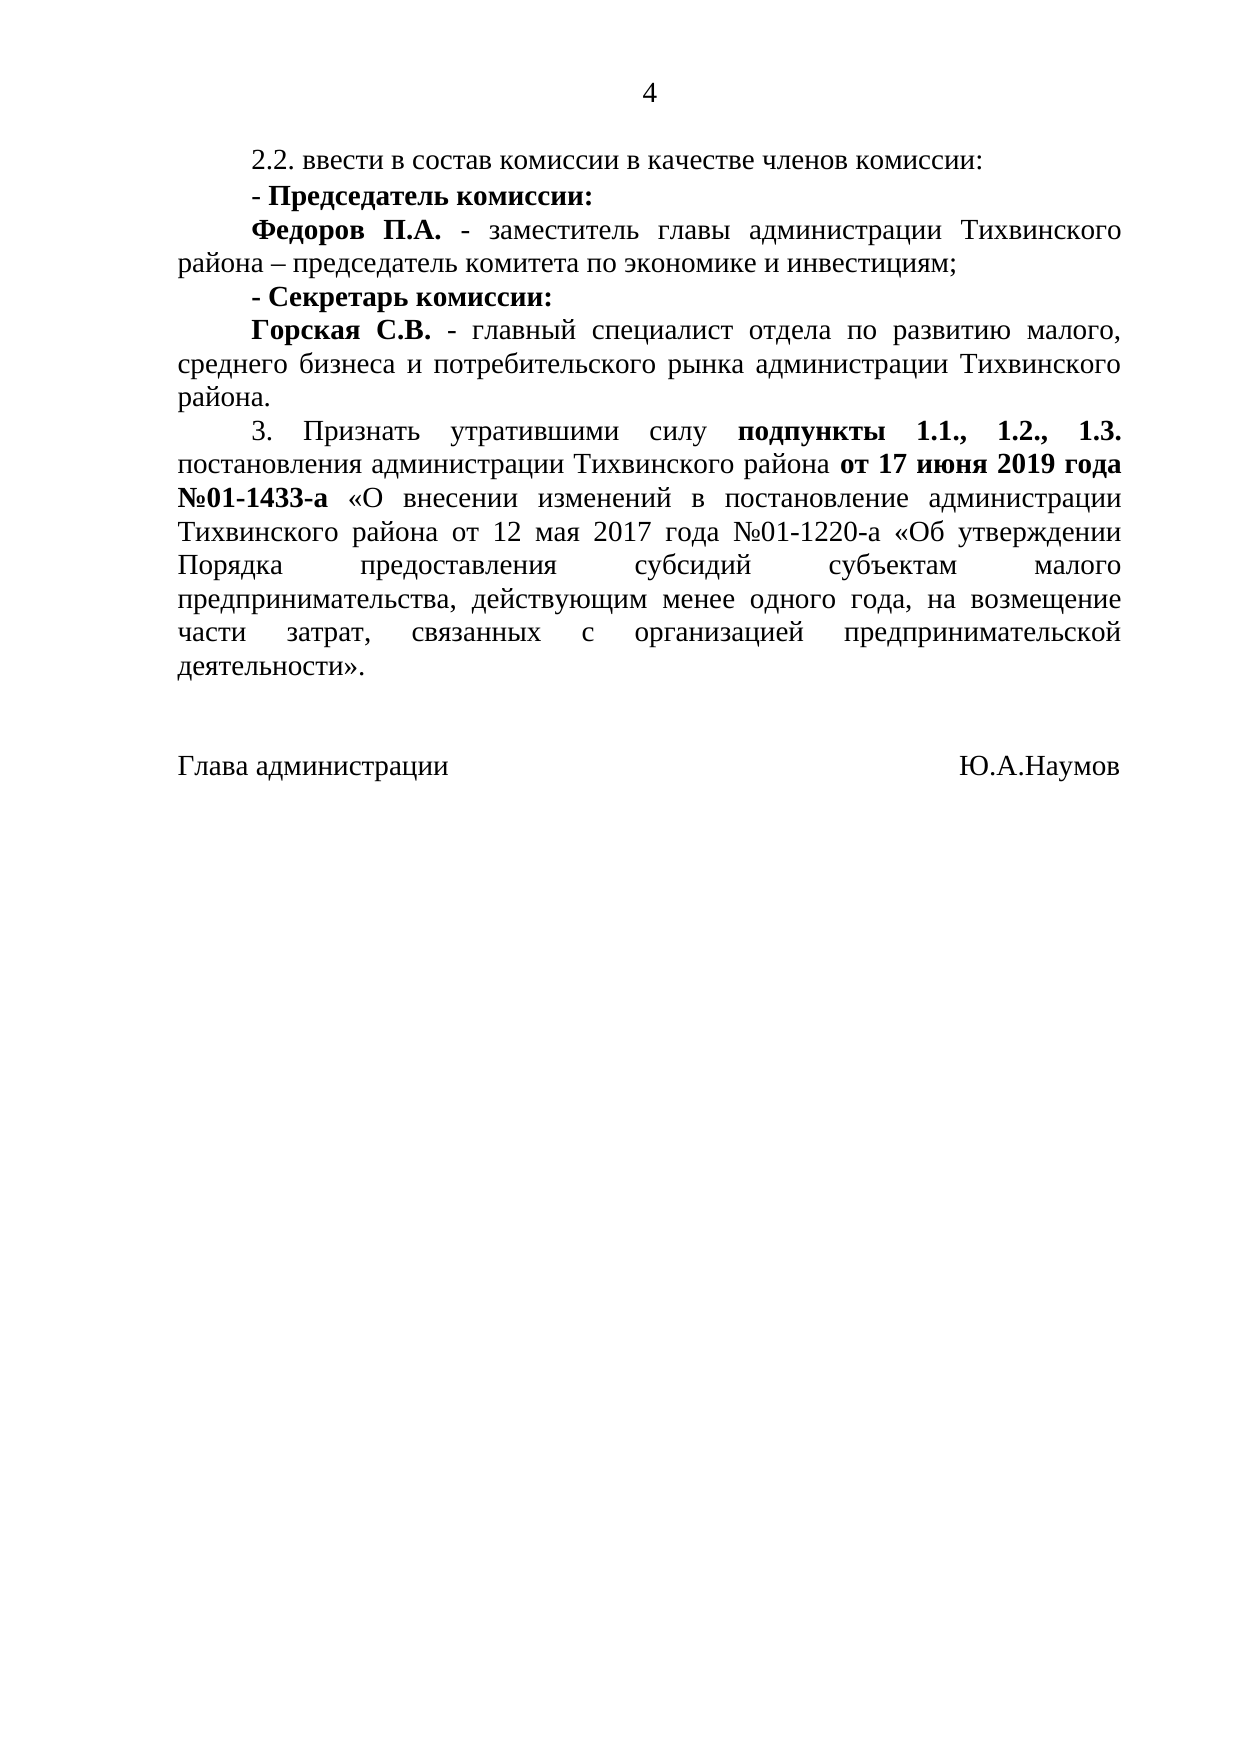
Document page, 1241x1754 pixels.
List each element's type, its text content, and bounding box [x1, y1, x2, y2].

text - Председатель комиссии: [177, 178, 1122, 212]
text Горская С.В. - главный специалист отдела по развитию малого, среднего бизнеса и потребительского рынка администрации Тихвинского района. [177, 312, 1122, 413]
text 3. Признать утратившими силу подпункты 1.1., 1.2., 1.3. постановления администрации Тихвинского района от 17 июня 2019 года №01-1433-а «О внесении изменений в постановление администрации Тихвинского района от 12 мая 2017 года №01-1220-а «Об утверждении Порядка предоставления субсидий субъектам малого предпринимательства, действующим менее одного года, на возмещение части затрат, связанных с организацией предпринимательской деятельности». [177, 413, 1122, 681]
text 2.2. ввести в состав комиссии в качестве членов комиссии: [177, 142, 1122, 176]
text Глава администрации Ю.А.Наумов [177, 748, 1122, 782]
text Федоров П.А. - заместитель главы администрации Тихвинского района – председатель комитета по экономике и инвестициям; [177, 212, 1122, 279]
text - Секретарь комиссии: [177, 279, 1122, 312]
